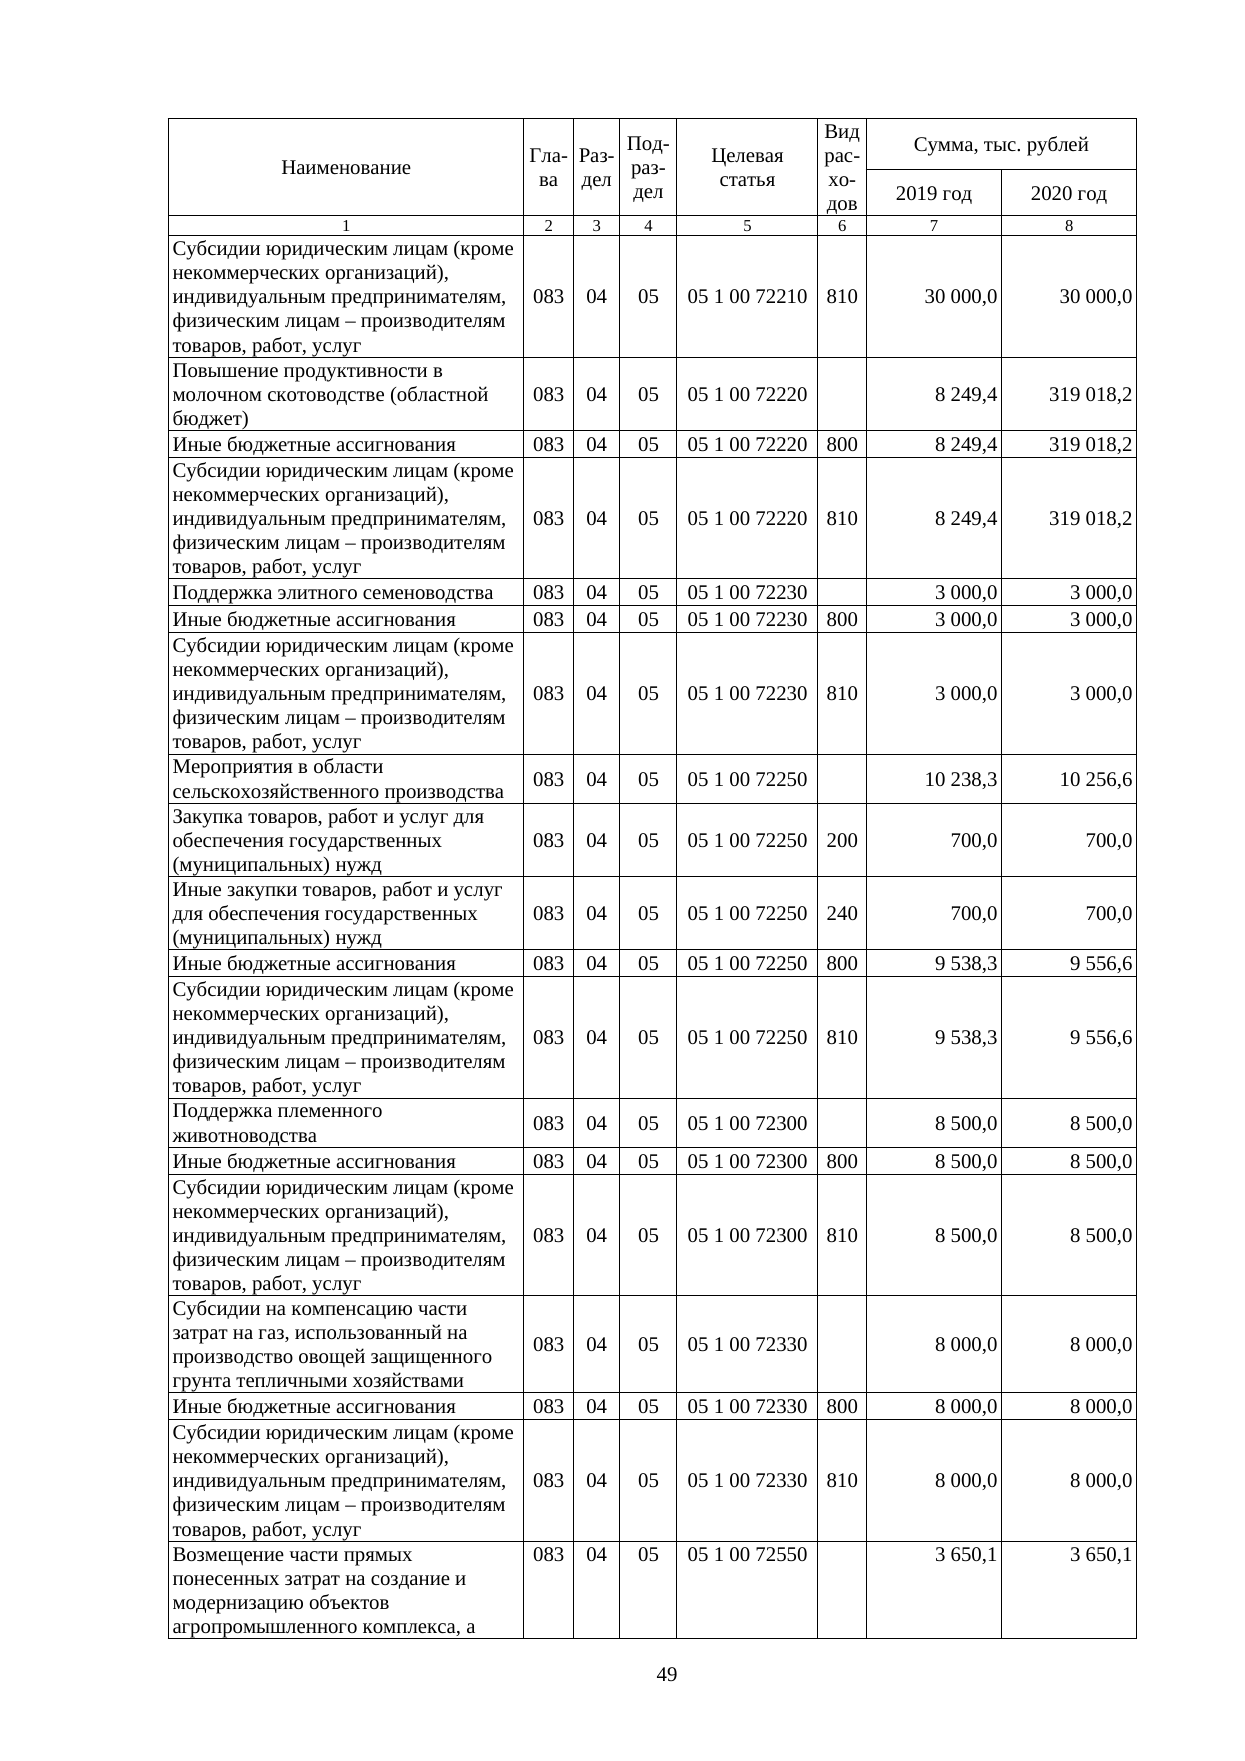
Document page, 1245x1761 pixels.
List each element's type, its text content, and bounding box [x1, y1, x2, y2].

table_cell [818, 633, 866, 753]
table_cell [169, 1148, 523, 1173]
table_cell 7 [867, 216, 1001, 235]
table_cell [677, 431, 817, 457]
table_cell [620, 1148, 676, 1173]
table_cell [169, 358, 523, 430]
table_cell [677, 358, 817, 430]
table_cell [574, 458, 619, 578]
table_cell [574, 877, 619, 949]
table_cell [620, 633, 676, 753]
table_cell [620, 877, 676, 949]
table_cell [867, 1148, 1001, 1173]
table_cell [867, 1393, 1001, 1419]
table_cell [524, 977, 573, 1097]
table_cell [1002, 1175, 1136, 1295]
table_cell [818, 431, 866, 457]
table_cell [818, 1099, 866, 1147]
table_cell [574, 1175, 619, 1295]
table_header Под- раз- дел [620, 119, 676, 215]
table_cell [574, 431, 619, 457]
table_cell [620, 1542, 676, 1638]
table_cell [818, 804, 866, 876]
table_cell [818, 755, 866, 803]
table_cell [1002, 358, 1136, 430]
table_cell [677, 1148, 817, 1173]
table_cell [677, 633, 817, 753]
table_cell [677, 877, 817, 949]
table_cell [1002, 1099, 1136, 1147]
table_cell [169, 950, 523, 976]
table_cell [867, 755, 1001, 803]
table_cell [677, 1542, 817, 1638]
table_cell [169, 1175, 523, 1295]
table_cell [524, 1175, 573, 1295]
table_cell 6 [818, 216, 866, 235]
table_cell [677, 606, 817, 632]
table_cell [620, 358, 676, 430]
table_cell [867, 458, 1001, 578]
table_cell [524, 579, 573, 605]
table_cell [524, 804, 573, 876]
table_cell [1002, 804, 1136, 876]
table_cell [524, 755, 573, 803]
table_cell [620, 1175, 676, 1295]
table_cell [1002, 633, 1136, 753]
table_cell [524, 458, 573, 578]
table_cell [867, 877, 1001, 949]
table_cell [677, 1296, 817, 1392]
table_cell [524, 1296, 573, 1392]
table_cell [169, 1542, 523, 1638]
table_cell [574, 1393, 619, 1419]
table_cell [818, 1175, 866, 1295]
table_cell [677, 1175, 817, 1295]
table_header Раз- дел [574, 119, 619, 215]
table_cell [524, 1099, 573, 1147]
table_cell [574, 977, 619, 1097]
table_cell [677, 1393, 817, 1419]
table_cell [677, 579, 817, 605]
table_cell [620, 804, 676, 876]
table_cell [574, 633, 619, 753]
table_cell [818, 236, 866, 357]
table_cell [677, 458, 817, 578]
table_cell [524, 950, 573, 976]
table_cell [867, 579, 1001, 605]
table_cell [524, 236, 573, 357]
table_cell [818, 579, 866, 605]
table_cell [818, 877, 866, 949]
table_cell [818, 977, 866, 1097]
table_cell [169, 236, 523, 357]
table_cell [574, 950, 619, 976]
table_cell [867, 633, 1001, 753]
table_header Сумма, тыс. рублей [867, 119, 1136, 169]
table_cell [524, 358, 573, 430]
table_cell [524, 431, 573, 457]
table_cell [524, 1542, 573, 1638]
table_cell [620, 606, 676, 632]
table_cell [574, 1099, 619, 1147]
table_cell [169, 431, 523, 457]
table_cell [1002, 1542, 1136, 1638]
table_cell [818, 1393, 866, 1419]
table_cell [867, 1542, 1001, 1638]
table_cell 3 [574, 216, 619, 235]
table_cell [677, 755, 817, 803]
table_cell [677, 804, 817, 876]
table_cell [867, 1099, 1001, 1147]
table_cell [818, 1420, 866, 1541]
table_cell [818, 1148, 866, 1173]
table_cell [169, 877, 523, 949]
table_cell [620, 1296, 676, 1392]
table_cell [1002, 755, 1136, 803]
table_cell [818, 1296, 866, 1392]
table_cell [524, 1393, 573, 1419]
table_cell 4 [620, 216, 676, 235]
table_header Целевая статья [677, 119, 817, 215]
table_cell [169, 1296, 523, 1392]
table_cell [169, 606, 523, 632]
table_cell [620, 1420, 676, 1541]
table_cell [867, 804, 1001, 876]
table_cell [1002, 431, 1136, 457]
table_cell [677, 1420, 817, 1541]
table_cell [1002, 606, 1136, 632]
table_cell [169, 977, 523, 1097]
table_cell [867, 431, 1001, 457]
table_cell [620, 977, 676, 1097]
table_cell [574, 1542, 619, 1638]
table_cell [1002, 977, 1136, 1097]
table_header Наименование [169, 119, 523, 215]
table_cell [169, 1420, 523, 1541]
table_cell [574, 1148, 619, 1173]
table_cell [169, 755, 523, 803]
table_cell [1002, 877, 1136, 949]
table_cell 1 [169, 216, 523, 235]
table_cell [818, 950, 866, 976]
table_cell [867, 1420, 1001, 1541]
table_cell 8 [1002, 216, 1136, 235]
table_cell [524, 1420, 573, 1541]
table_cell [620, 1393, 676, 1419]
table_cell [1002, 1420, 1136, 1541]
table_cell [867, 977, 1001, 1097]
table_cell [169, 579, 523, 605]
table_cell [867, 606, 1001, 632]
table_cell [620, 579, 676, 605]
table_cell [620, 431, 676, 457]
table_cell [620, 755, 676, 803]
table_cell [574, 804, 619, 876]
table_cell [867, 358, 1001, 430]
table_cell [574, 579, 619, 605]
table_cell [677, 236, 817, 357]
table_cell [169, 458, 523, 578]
table_cell 2020 год [1002, 170, 1136, 215]
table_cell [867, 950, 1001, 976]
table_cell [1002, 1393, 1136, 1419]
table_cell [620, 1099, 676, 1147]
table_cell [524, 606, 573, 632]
table_header Вид рас- хо- дов [818, 119, 866, 215]
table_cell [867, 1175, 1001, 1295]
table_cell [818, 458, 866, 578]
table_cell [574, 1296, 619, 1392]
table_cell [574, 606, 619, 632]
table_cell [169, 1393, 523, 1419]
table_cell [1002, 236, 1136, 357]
table_cell 5 [677, 216, 817, 235]
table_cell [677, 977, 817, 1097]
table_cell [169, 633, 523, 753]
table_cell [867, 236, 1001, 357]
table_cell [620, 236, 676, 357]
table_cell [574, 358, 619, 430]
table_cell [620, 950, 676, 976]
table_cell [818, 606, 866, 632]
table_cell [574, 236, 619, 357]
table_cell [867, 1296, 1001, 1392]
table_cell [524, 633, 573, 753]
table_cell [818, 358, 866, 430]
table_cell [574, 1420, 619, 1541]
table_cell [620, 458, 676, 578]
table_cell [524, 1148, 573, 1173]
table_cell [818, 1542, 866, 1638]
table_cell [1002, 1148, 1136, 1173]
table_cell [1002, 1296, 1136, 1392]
table_header Гла- ва [524, 119, 573, 215]
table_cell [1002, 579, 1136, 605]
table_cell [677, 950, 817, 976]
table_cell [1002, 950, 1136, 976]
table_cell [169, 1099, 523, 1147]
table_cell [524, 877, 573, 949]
table_cell 2019 год [867, 170, 1001, 215]
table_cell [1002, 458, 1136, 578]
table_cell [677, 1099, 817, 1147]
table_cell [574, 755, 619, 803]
table_cell 2 [524, 216, 573, 235]
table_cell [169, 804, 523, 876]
